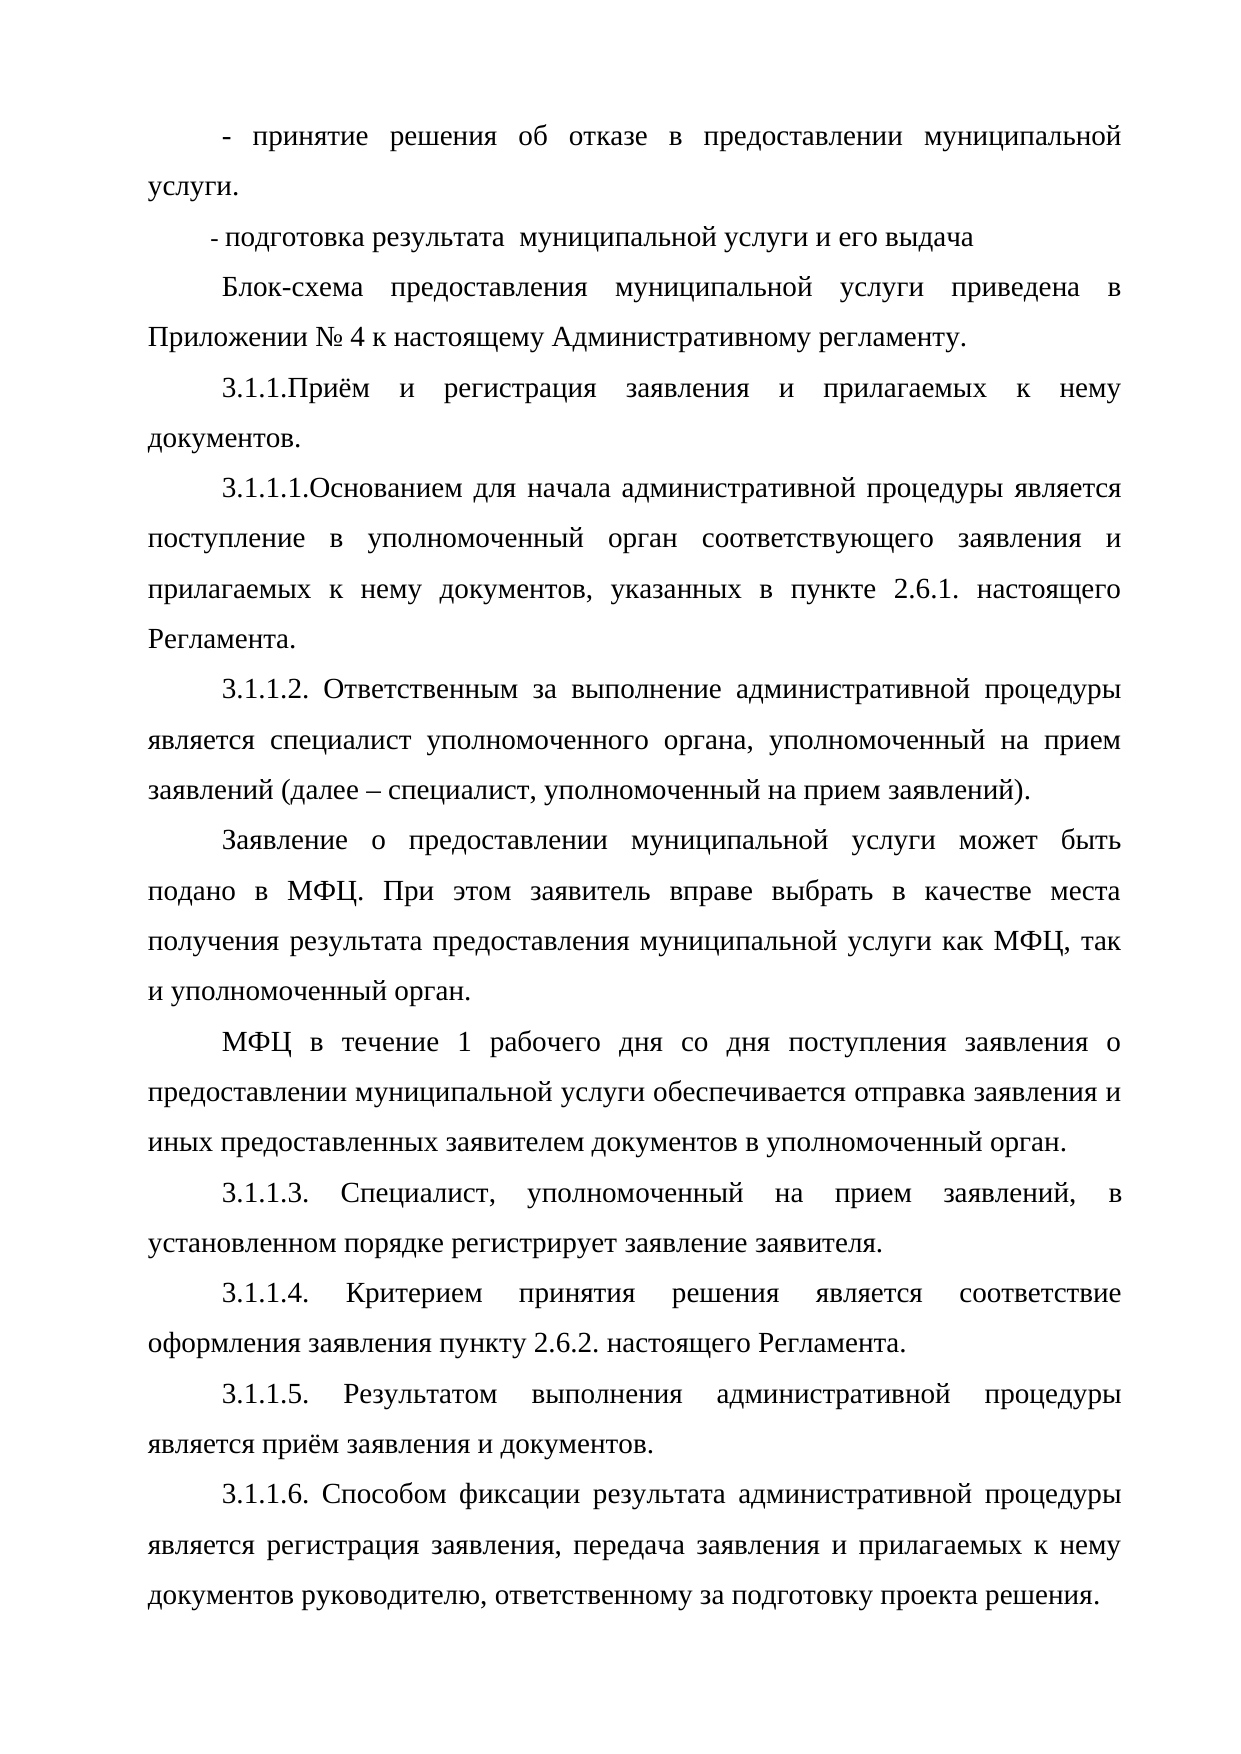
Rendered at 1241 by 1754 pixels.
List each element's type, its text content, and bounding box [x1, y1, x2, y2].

text - подготовка результата муниципальной услуги и его выдача [148, 219, 1128, 252]
text 3.1.1.1.Основанием для начала административной процедуры является поступление в уполномоченный орган соответствующего заявления и прилагаемых к нему документов, указанных в пункте 2.6.1. настоящего Регламента. [148, 470, 1122, 655]
text 3.1.1.Приём и регистрация заявления и прилагаемых к нему документов. [148, 370, 1122, 453]
text 3.1.1.2. Ответственным за выполнение административной процедуры является специалист уполномоченного органа, уполномоченный на прием заявлений (далее – специалист, уполномоченный на прием заявлений). [148, 672, 1122, 806]
text 3.1.1.5. Результатом выполнения административной процедуры является приём заявления и документов. [148, 1376, 1122, 1460]
text Заявление о предоставлении муниципальной услуги может быть подано в МФЦ. При этом заявитель вправе выбрать в качестве места получения результата предоставления муниципальной услуги как МФЦ, так и уполномоченный орган. [148, 822, 1122, 1007]
text - принятие решения об отказе в предоставлении муниципальной услуги. [148, 118, 1122, 202]
text 3.1.1.3. Специалист, уполномоченный на прием заявлений, в установленном порядке регистрирует заявление заявителя. [148, 1175, 1122, 1258]
text МФЦ в течение 1 рабочего дня со дня поступления заявления о предоставлении муниципальной услуги обеспечивается отправка заявления и иных предоставленных заявителем документов в уполномоченный орган. [148, 1024, 1122, 1158]
text Блок-схема предоставления муниципальной услуги приведена в Приложении № 4 к настоящему Административному регламенту. [148, 269, 1122, 353]
text 3.1.1.6. Способом фиксации результата административной процедуры является регистрация заявления, передача заявления и прилагаемых к нему документов руководителю, ответственному за подготовку проекта решения. [148, 1477, 1122, 1611]
text 3.1.1.4. Критерием принятия решения является соответствие оформления заявления пункту 2.6.2. настоящего Регламента. [148, 1275, 1122, 1359]
